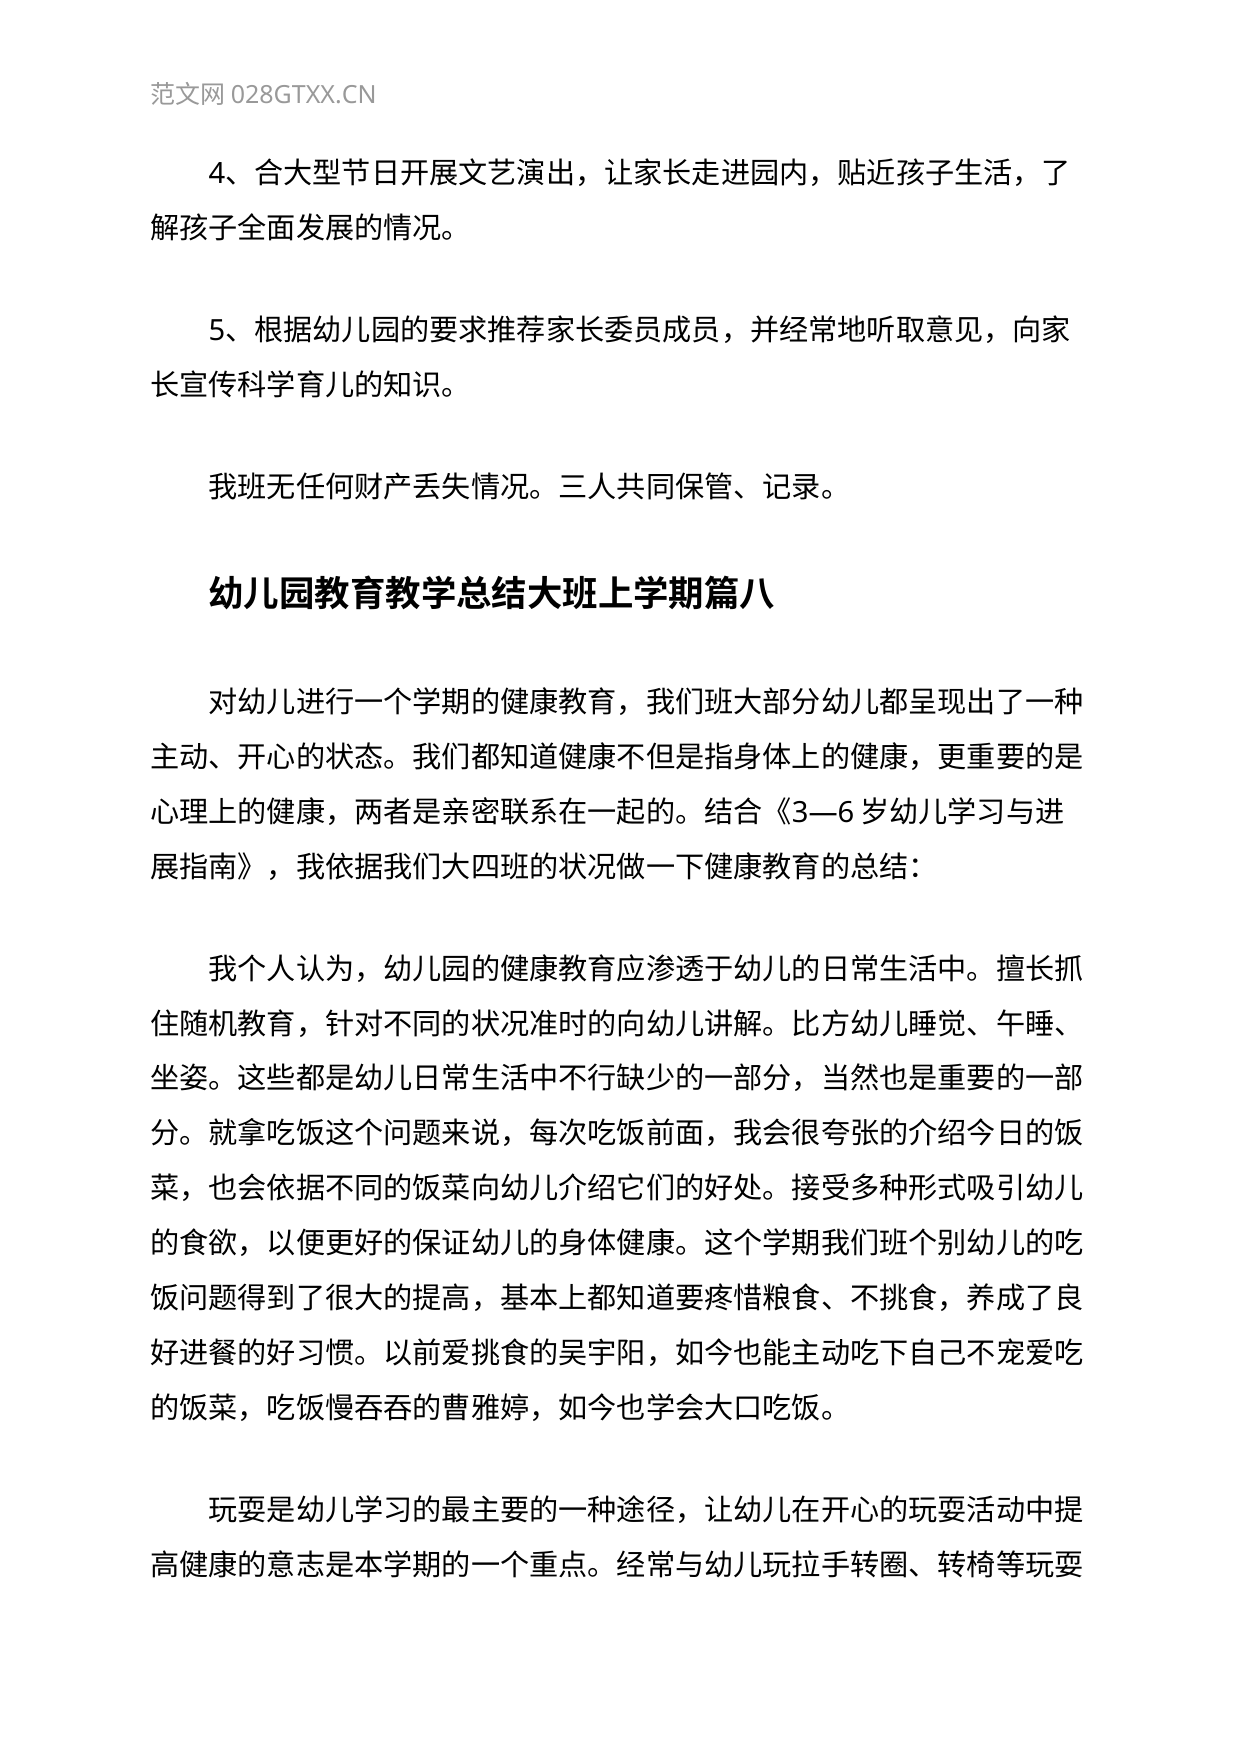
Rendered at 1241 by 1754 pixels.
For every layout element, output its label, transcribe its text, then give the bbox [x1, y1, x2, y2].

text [150, 1486, 1090, 1583]
text 4、合大型节日开展文艺演出，让家长走进园内，贴近孩子生活，了解孩子全面发展的情况。 [150, 150, 1090, 247]
text 我个人认为，幼儿园的健康教育应渗透于幼儿的日常生活中。擅长抓住随机教育，针对不同的状况准时的向幼儿讲解。比方幼儿睡觉、午睡、坐姿。这些都是幼儿日常生活中不行缺少的一部分，当然也是重要的一部分。就拿吃饭这个问题来说，每次吃饭前面，我会很夸张的介绍今日的饭菜，也会依据不同的饭菜向幼儿介绍它们的好处。接受多种形式吸引幼儿的食欲，以便更好的保证幼儿的身体健康。这个学期我们班个别幼儿的吃饭问题得到了很大的提高，基本上都知道要疼惜粮食、不挑食，养成了良好进餐的好习惯。以前爱挑食的吴宇阳，如今也能主动吃下自己不宠爱吃的饭菜，吃饭慢吞吞的曹雅婷，如今也学会大口吃饭。 [150, 945, 1090, 1427]
text 我班无任何财产丢失情况。三人共同保管、记录。 [150, 463, 1090, 506]
text 对幼儿进行一个学期的健康教育，我们班大部分幼儿都呈现出了一种主动、开心的状态。我们都知道健康不但是指身体上的健康，更重要的是心理上的健康，两者是亲密联系在一起的。结合《3—6岁幼儿学习与进展指南》，我依据我们大四班的状况做一下健康教育的总结： [150, 679, 1090, 886]
text 5、根据幼儿园的要求推荐家长委员成员，并经常地听取意见，向家长宣传科学育儿的知识。 [150, 307, 1090, 404]
text 幼儿园教育教学总结大班上学期篇八 [150, 565, 1090, 617]
